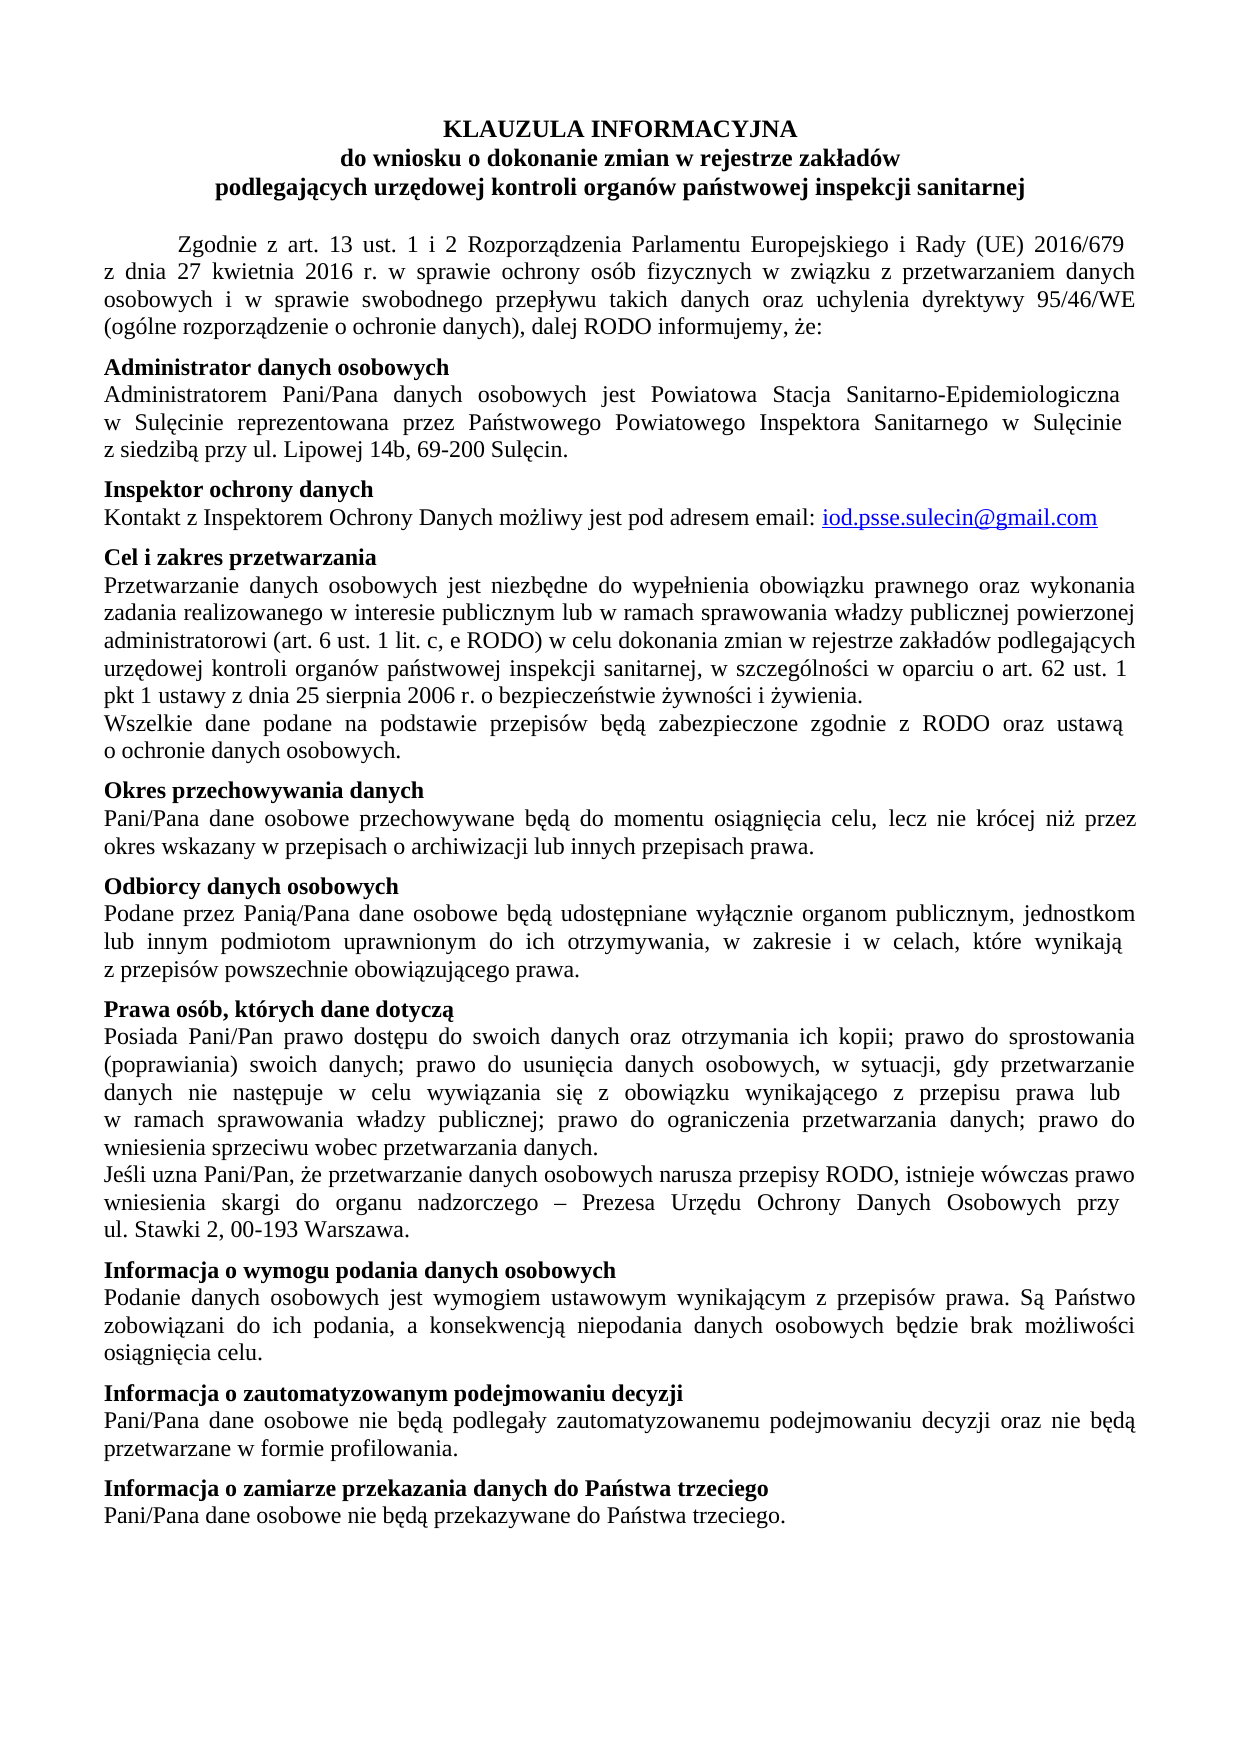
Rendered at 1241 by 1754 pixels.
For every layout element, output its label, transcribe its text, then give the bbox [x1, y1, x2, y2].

text Administrator danych osobowych [103, 352, 1137, 380]
text Administratorem Pani/Pana danych osobowych jest Powiatowa Stacja Sanitarno-Epidemiologiczna w Sulęcinie reprezentowana przez Państwowego Powiatowego Inspektora Sanitarnego w Sulęcinie z siedzibą przy ul. Lipowej 14b, 69-200 Sulęcin. [103, 380, 1137, 463]
text KLAUZULA INFORMACYJNA [103, 114, 1137, 143]
text Cel i zakres przetwarzania [103, 543, 1137, 571]
text Odbiorcy danych osobowych [103, 872, 1137, 899]
text Wszelkie dane podane na podstawie przepisów będą zabezpieczone zgodnie z RODO oraz ustawą o ochronie danych osobowych. [103, 709, 1137, 764]
text Pani/Pana dane osobowe nie będą przekazywane do Państwa trzeciego. [103, 1501, 1137, 1529]
text Zgodnie z art. 13 ust. 1 i 2 Rozporządzenia Parlamentu Europejskiego i Rady (UE) 2016/679 z dnia 27 kwietnia 2016 r. w sprawie ochrony osób fizycznych w związku z przetwarzaniem danych osobowych i w sprawie swobodnego przepływu takich danych oraz uchylenia dyrektywy 95/46/WE (ogólne rozporządzenie o ochronie danych), dalej RODO informujemy, że: [103, 229, 1137, 340]
text Posiada Pani/Pan prawo dostępu do swoich danych oraz otrzymania ich kopii; prawo do sprostowania (poprawiania) swoich danych; prawo do usunięcia danych osobowych, w sytuacji, gdy przetwarzanie danych nie następuje w celu wywiązania się z obowiązku wynikającego z przepisu prawa lub w ramach sprawowania władzy publicznej; prawo do ograniczenia przetwarzania danych; prawo do wniesienia sprzeciwu wobec przetwarzania danych. [103, 1022, 1137, 1160]
text podlegających urzędowej kontroli organów państwowej inspekcji sanitarnej [103, 172, 1137, 201]
text Prawa osób, których dane dotyczą [103, 995, 1137, 1022]
text Podanie danych osobowych jest wymogiem ustawowym wynikającym z przepisów prawa. Są Państwo zobowiązani do ich podania, a konsekwencją niepodania danych osobowych będzie brak możliwości osiągnięcia celu. [103, 1283, 1137, 1366]
text Okres przechowywania danych [103, 776, 1137, 804]
text Jeśli uzna Pani/Pan, że przetwarzanie danych osobowych narusza przepisy RODO, istnieje wówczas prawo wniesienia skargi do organu nadzorczego – Prezesa Urzędu Ochrony Danych Osobowych przy ul. Stawki 2, 00-193 Warszawa. [103, 1160, 1137, 1243]
text do wniosku o dokonanie zmian w rejestrze zakładów [103, 143, 1137, 172]
text Kontakt z Inspektorem Ochrony Danych możliwy jest pod adresem email: iod.psse.sulecin@gmail.com [103, 503, 1137, 531]
text Pani/Pana dane osobowe przechowywane będą do momentu osiągnięcia celu, lecz nie krócej niż przez okres wskazany w przepisach o archiwizacji lub innych przepisach prawa. [103, 804, 1137, 859]
text Informacja o zamiarze przekazania danych do Państwa trzeciego [103, 1474, 1137, 1501]
text Informacja o wymogu podania danych osobowych [103, 1256, 1137, 1283]
text Przetwarzanie danych osobowych jest niezbędne do wypełnienia obowiązku prawnego oraz wykonania zadania realizowanego w interesie publicznym lub w ramach sprawowania władzy publicznej powierzonej administratorowi (art. 6 ust. 1 lit. c, e RODO) w celu dokonania zmian w rejestrze zakładów podlegających urzędowej kontroli organów państwowej inspekcji sanitarnej, w szczególności w oparciu o art. 62 ust. 1 pkt 1 ustawy z dnia 25 sierpnia 2006 r. o bezpieczeństwie żywności i żywienia. [103, 571, 1137, 709]
text Inspektor ochrony danych [103, 475, 1137, 503]
text Podane przez Panią/Pana dane osobowe będą udostępniane wyłącznie organom publicznym, jednostkom lub innym podmiotom uprawnionym do ich otrzymywania, w zakresie i w celach, które wynikają z przepisów powszechnie obowiązującego prawa. [103, 899, 1137, 982]
text Pani/Pana dane osobowe nie będą podlegały zautomatyzowanemu podejmowaniu decyzji oraz nie będą przetwarzane w formie profilowania. [103, 1406, 1137, 1461]
text Informacja o zautomatyzowanym podejmowaniu decyzji [103, 1378, 1137, 1406]
